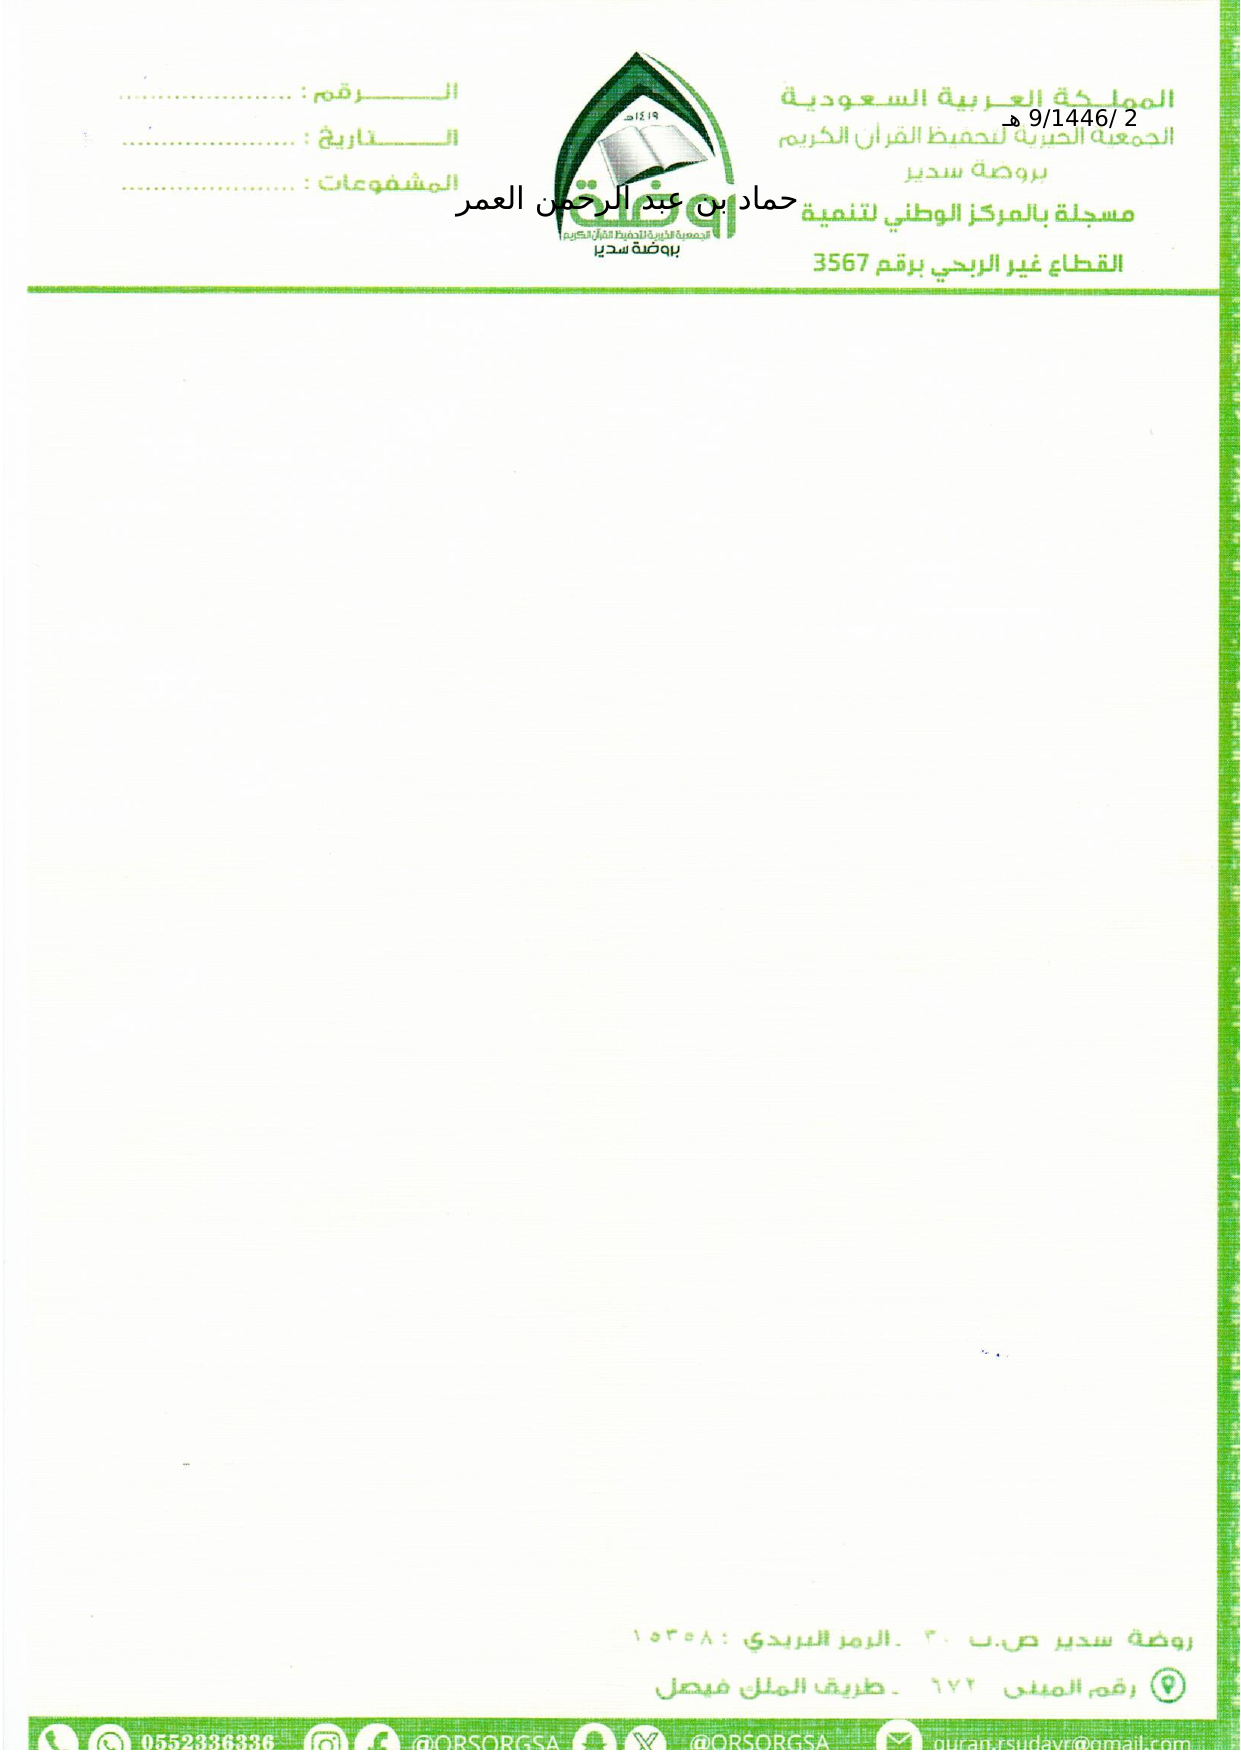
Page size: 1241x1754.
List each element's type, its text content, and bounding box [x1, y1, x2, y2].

text حماد بن عبد الرحمن العمر [162, 150, 1093, 216]
picture [2, 0, 1241, 1750]
